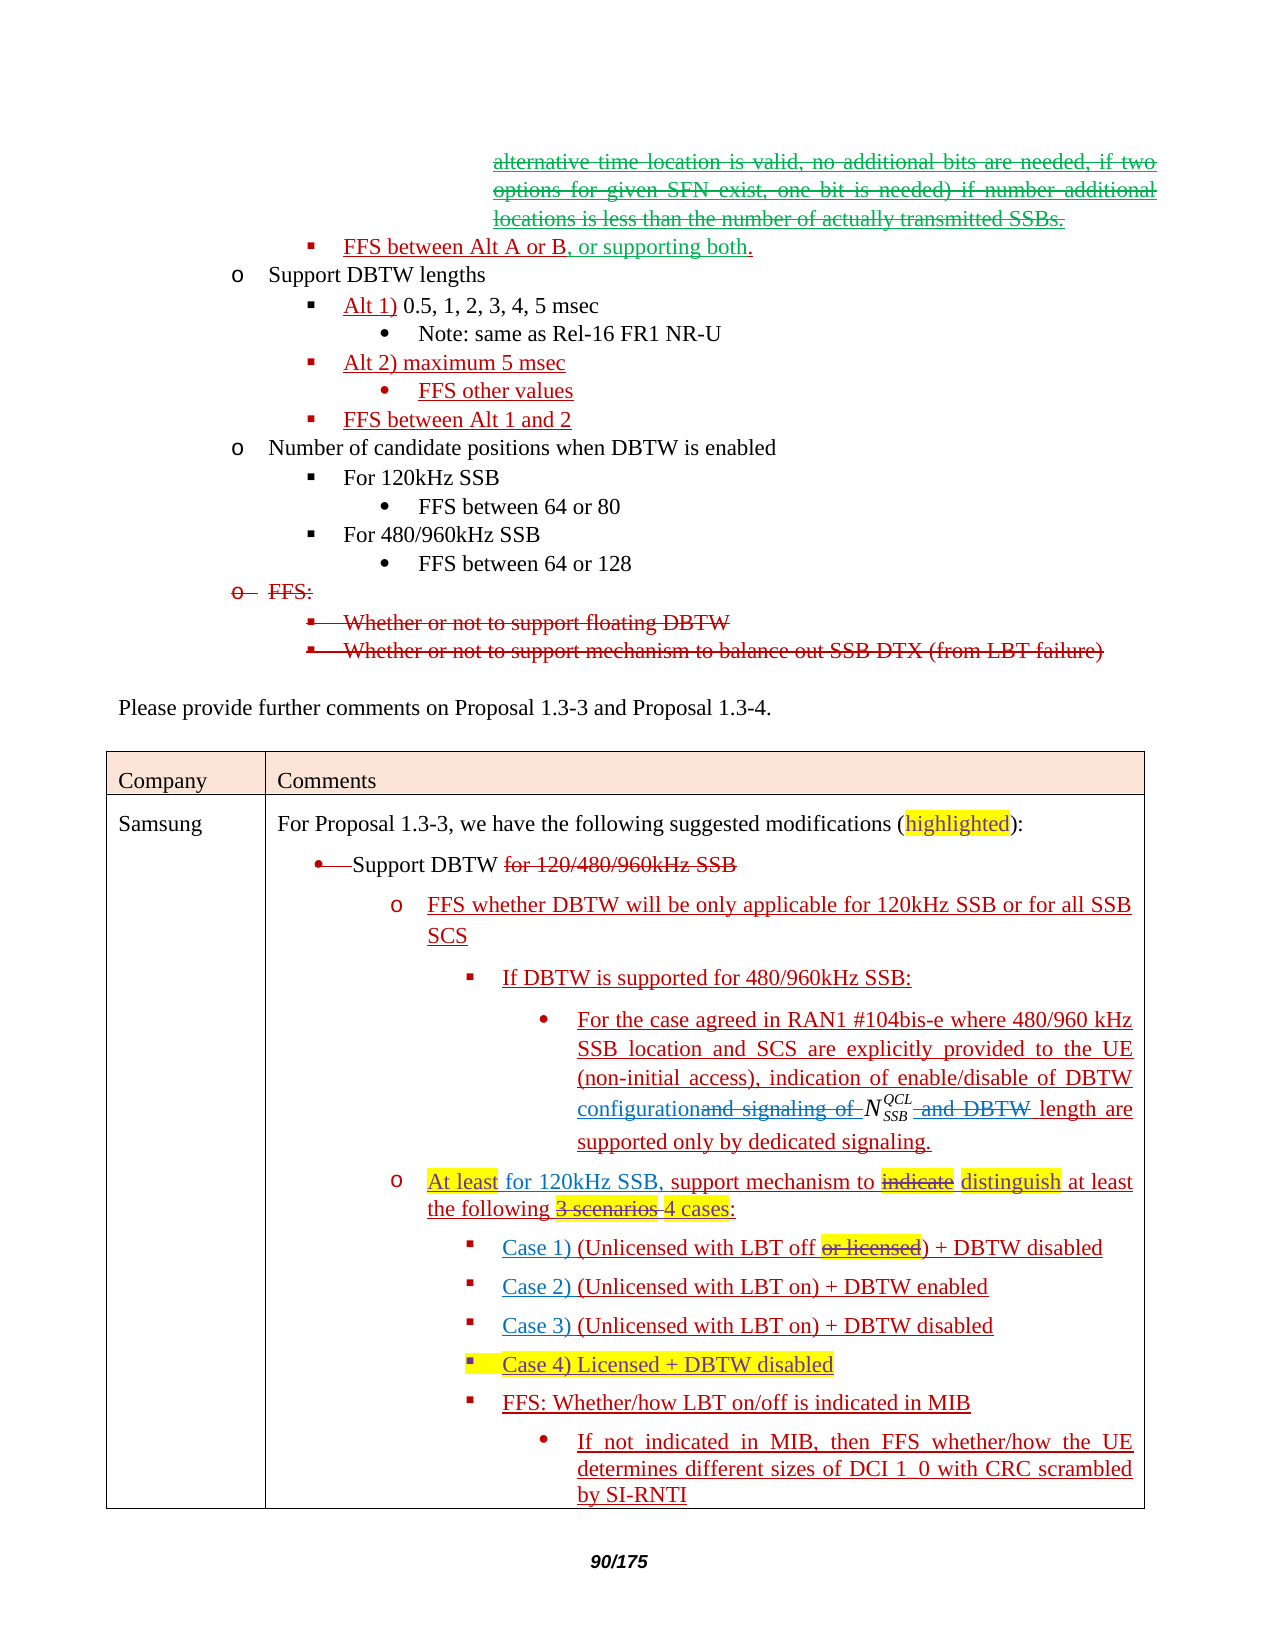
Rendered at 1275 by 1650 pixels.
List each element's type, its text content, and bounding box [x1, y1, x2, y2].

list Support DBTW lengths [231, 261, 1157, 290]
list Whether or not to support mechanism to balance out SSB DTX (from LBT failure) [306, 637, 1157, 663]
list Alt 1) 0.5, 1, 2, 3, 4, 5 msec [306, 292, 1157, 318]
list FFS between Alt A or B, or supporting both. [306, 233, 1157, 259]
table_cell Samsung [107, 795, 265, 1507]
list Alt 2) maximum 5 msec [306, 349, 1157, 375]
list For 480/960kHz SSB [306, 521, 1157, 548]
list FFS between Alt 1 and 2 [306, 406, 1157, 432]
text Please provide further comments on Proposal 1.3-3 and Proposal 1.3-4. [118, 694, 1157, 720]
table_header Company [107, 752, 265, 793]
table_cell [266, 795, 1144, 1507]
table_header Comments [266, 752, 1144, 793]
list For 120kHz SSB [306, 464, 1157, 491]
list FFS between 64 or 128 [381, 550, 1157, 576]
list Number of candidate positions when DBTW is enabled [231, 434, 1157, 462]
list FFS other values [381, 377, 1157, 403]
list FFS between 64 or 80 [381, 493, 1157, 519]
list Note: same as Rel-16 FR1 NR-U [381, 320, 1157, 347]
list Whether or not to support floating DBTW [306, 609, 1157, 635]
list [456, 148, 1157, 231]
list FFS: [231, 578, 1157, 606]
